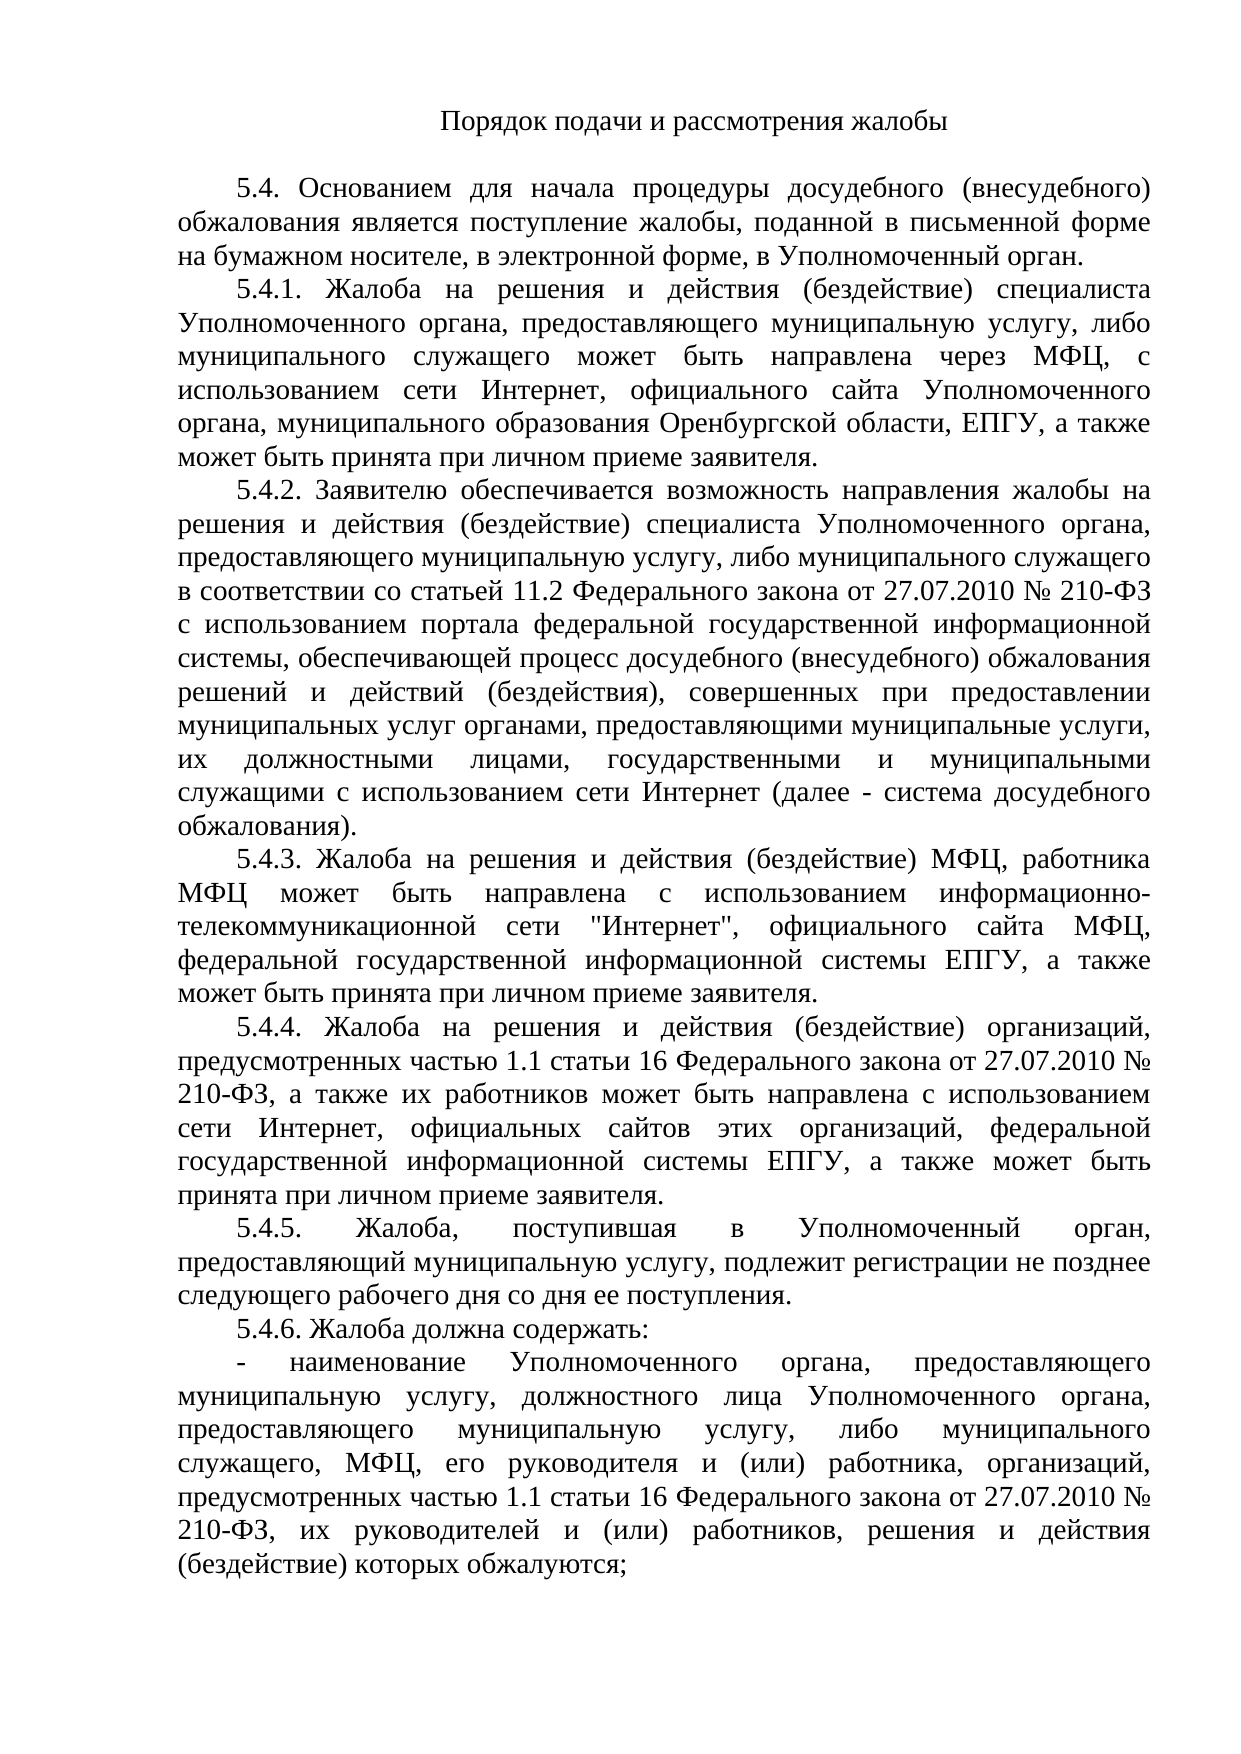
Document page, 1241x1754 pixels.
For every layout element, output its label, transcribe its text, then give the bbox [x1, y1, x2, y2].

text Порядок подачи и рассмотрения жалобы [177, 103, 1152, 137]
text 5.4.5. Жалоба, поступившая в Уполномоченный орган, предоставляющий муниципальную услугу, подлежит регистрации не позднее следующего рабочего дня со дня ее поступления. [177, 1210, 1152, 1311]
text 5.4.1. Жалоба на решения и действия (бездействие) специалиста Уполномоченного органа, предоставляющего муниципальную услугу, либо муниципального служащего может быть направлена через МФЦ, с использованием сети Интернет, официального сайта Уполномоченного органа, муниципального образования Оренбургской области, ЕПГУ, а также может быть принята при личном приеме заявителя. [177, 271, 1152, 472]
text 5.4.6. Жалоба должна содержать: [177, 1311, 1152, 1344]
text 5.4.3. Жалоба на решения и действия (бездействие) МФЦ, работника МФЦ может быть направлена с использованием информационно-телекоммуникационной сети "Интернет", официального сайта МФЦ, федеральной государственной информационной системы ЕПГУ, а также может быть принята при личном приеме заявителя. [177, 841, 1152, 1009]
text 5.4.4. Жалоба на решения и действия (бездействие) организаций, предусмотренных частью 1.1 статьи 16 Федерального закона от 27.07.2010 № 210-ФЗ, а также их работников может быть направлена с использованием сети Интернет, официальных сайтов этих организаций, федеральной государственной информационной системы ЕПГУ, а также может быть принята при личном приеме заявителя. [177, 1009, 1152, 1210]
text 5.4.2. Заявителю обеспечивается возможность направления жалобы на решения и действия (бездействие) специалиста Уполномоченного органа, предоставляющего муниципальную услугу, либо муниципального служащего в соответствии со статьей 11.2 Федерального закона от 27.07.2010 № 210-ФЗ с использованием портала федеральной государственной информационной системы, обеспечивающей процесс досудебного (внесудебного) обжалования решений и действий (бездействия), совершенных при предоставлении муниципальных услуг органами, предоставляющими муниципальные услуги, их должностными лицами, государственными и муниципальными служащими с использованием сети Интернет (далее - система досудебного обжалования). [177, 472, 1152, 841]
text - наименование Уполномоченного органа, предоставляющего муниципальную услугу, должностного лица Уполномоченного органа, предоставляющего муниципальную услугу, либо муниципального служащего, МФЦ, его руководителя и (или) работника, организаций, предусмотренных частью 1.1 статьи 16 Федерального закона от 27.07.2010 № 210-ФЗ, их руководителей и (или) работников, решения и действия (бездействие) которых обжалуются; [177, 1344, 1152, 1579]
text 5.4. Основанием для начала процедуры досудебного (внесудебного) обжалования является поступление жалобы, поданной в письменной форме на бумажном носителе, в электронной форме, в Уполномоченный орган. [177, 171, 1152, 271]
